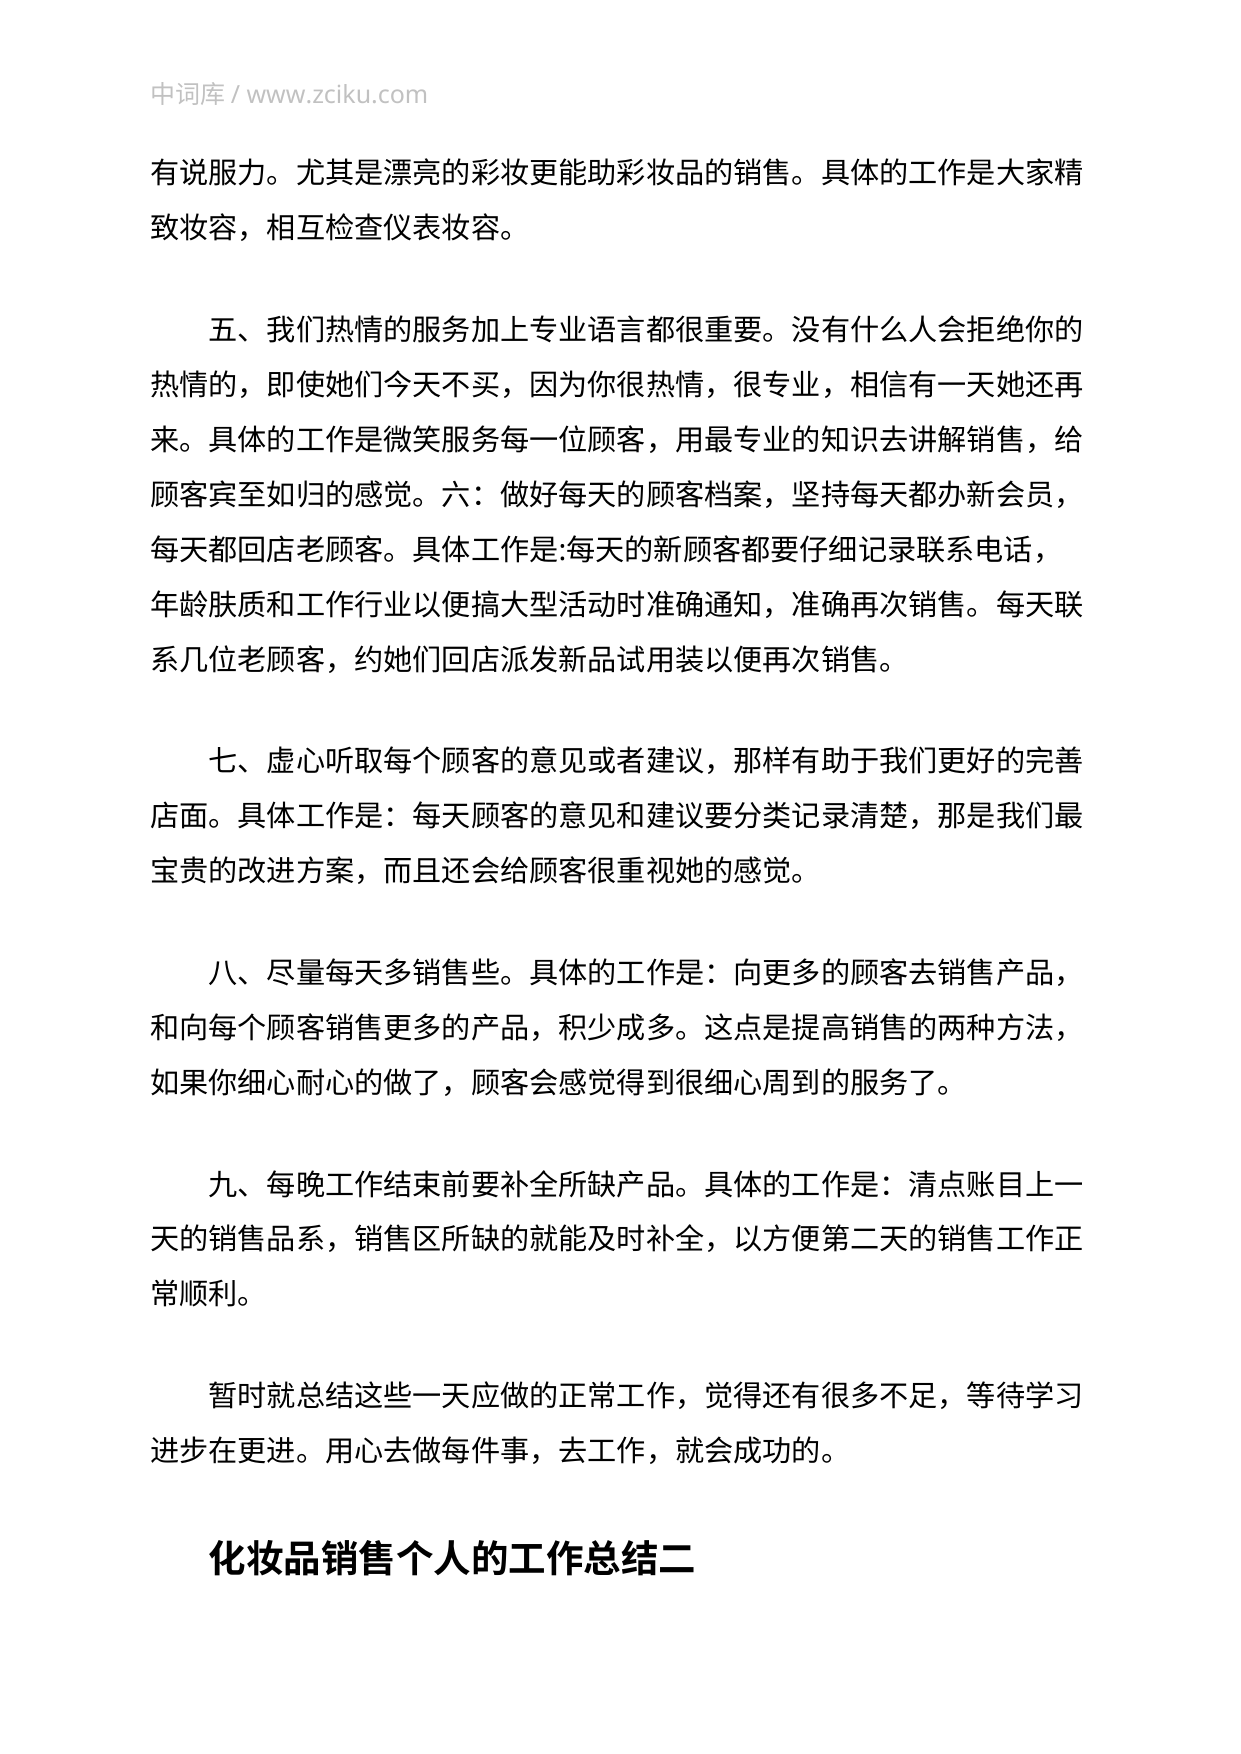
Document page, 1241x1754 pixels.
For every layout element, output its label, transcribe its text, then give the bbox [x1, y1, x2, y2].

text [150, 150, 1090, 247]
text 化妆品销售个人的工作总结二 [150, 1529, 1090, 1583]
text 五、我们热情的服务加上专业语言都很重要。没有什么人会拒绝你的热情的，即使她们今天不买，因为你很热情，很专业，相信有一天她还再来。具体的工作是微笑服务每一位顾客，用最专业的知识去讲解销售，给顾客宾至如归的感觉。六：做好每天的顾客档案，坚持每天都办新会员，每天都回店老顾客。具体工作是:每天的新顾客都要仔细记录联系电话，年龄肤质和工作行业以便搞大型活动时准确通知，准确再次销售。每天联系几位老顾客，约她们回店派发新品试用装以便再次销售。 [150, 307, 1090, 678]
text 暂时就总结这些一天应做的正常工作，觉得还有很多不足，等待学习进步在更进。用心去做每件事，去工作，就会成功的。 [150, 1373, 1090, 1470]
text 八、尽量每天多销售些。具体的工作是：向更多的顾客去销售产品，和向每个顾客销售更多的产品，积少成多。这点是提高销售的两种方法，如果你细心耐心的做了，顾客会感觉得到很细心周到的服务了。 [150, 949, 1090, 1102]
text 七、虚心听取每个顾客的意见或者建议，那样有助于我们更好的完善店面。具体工作是：每天顾客的意见和建议要分类记录清楚，那是我们最宝贵的改进方案，而且还会给顾客很重视她的感觉。 [150, 738, 1090, 890]
text 九、每晚工作结束前要补全所缺产品。具体的工作是：清点账目上一天的销售品系，销售区所缺的就能及时补全，以方便第二天的销售工作正常顺利。 [150, 1161, 1090, 1313]
